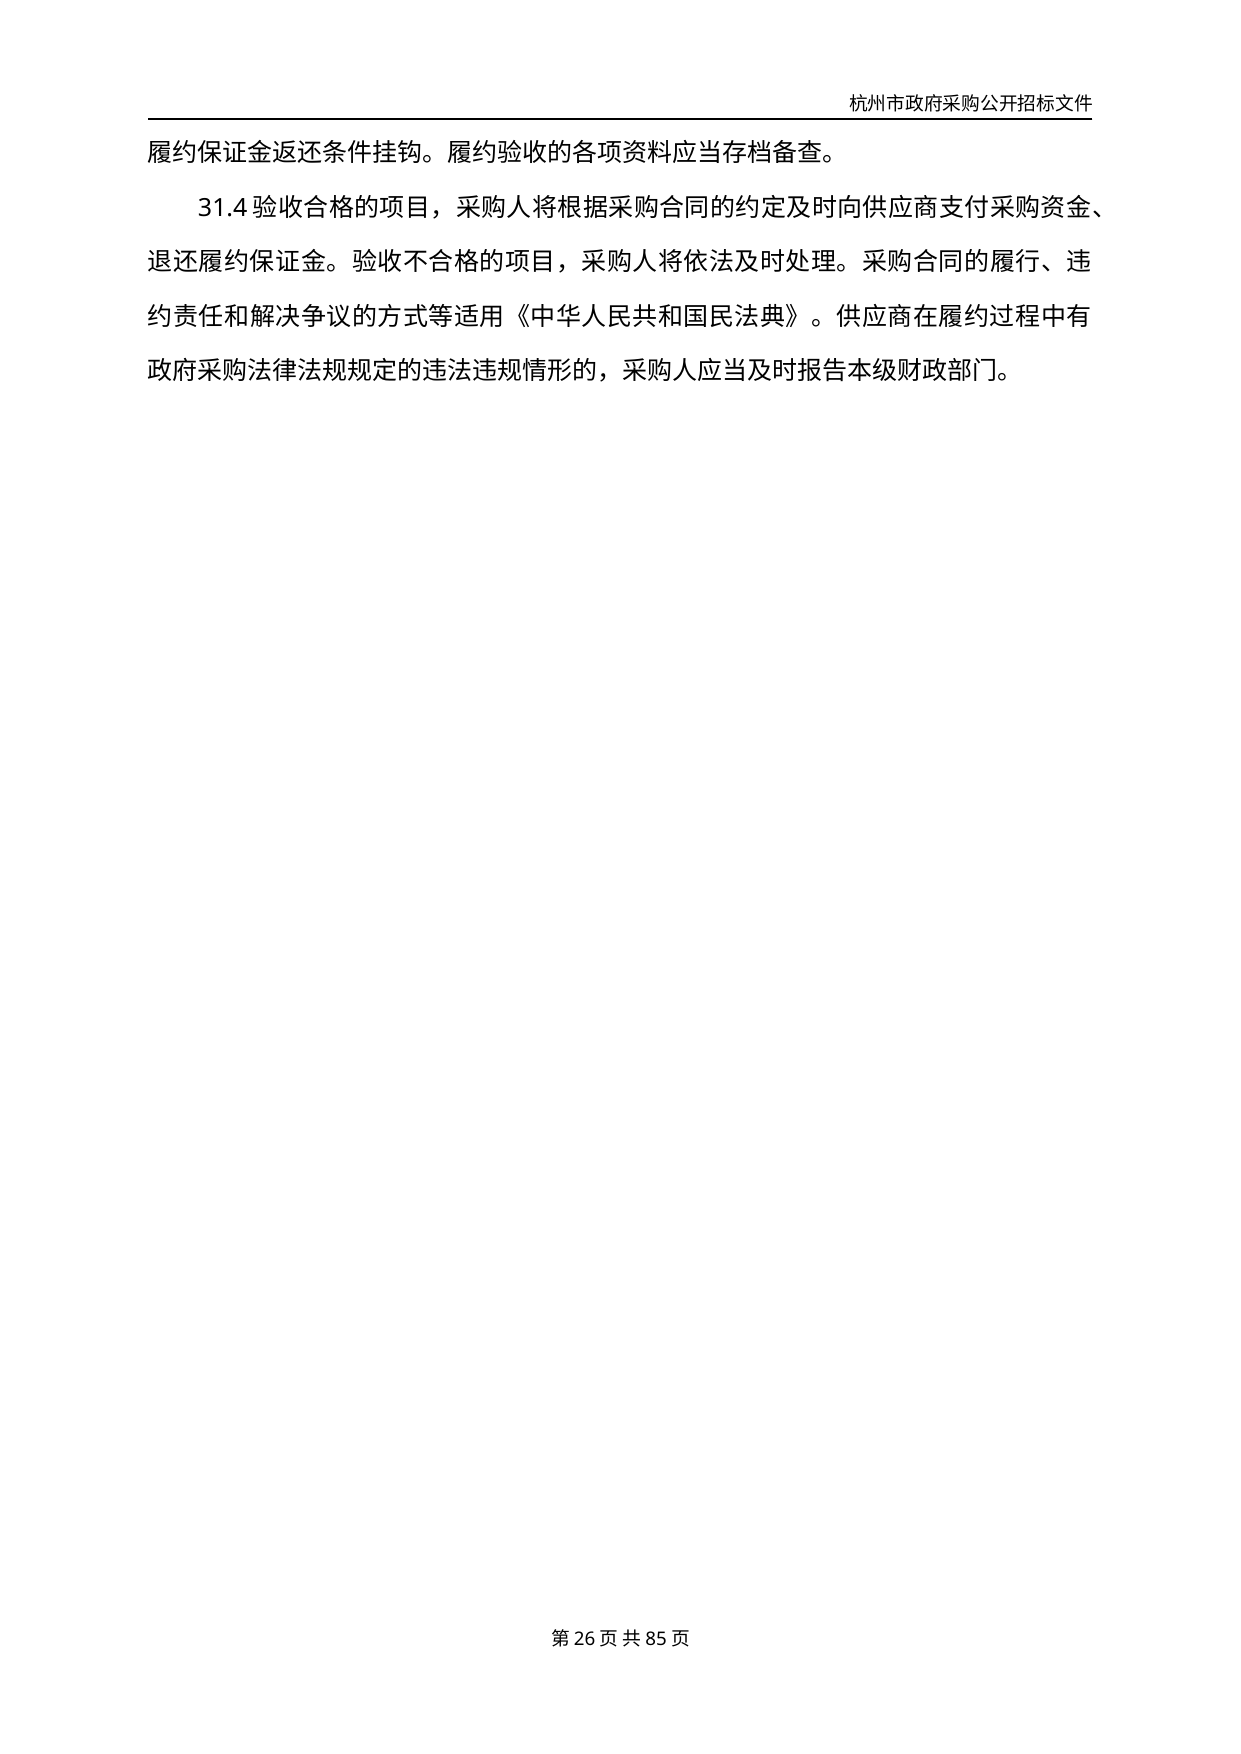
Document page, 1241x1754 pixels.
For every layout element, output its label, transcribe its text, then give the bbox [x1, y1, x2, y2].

text 31.4验收合格的项目，采购人将根据采购合同的约定及时向供应商支付采购资金、退还履约保证金。验收不合格的项目，采购人将依法及时处理。采购合同的履行、违约责任和解决争议的方式等适用《中华人民共和国民法典》。供应商在履约过程中有政府采购法律法规规定的违法违规情形的，采购人应当及时报告本级财政部门。 [148, 187, 1092, 387]
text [148, 133, 1092, 169]
